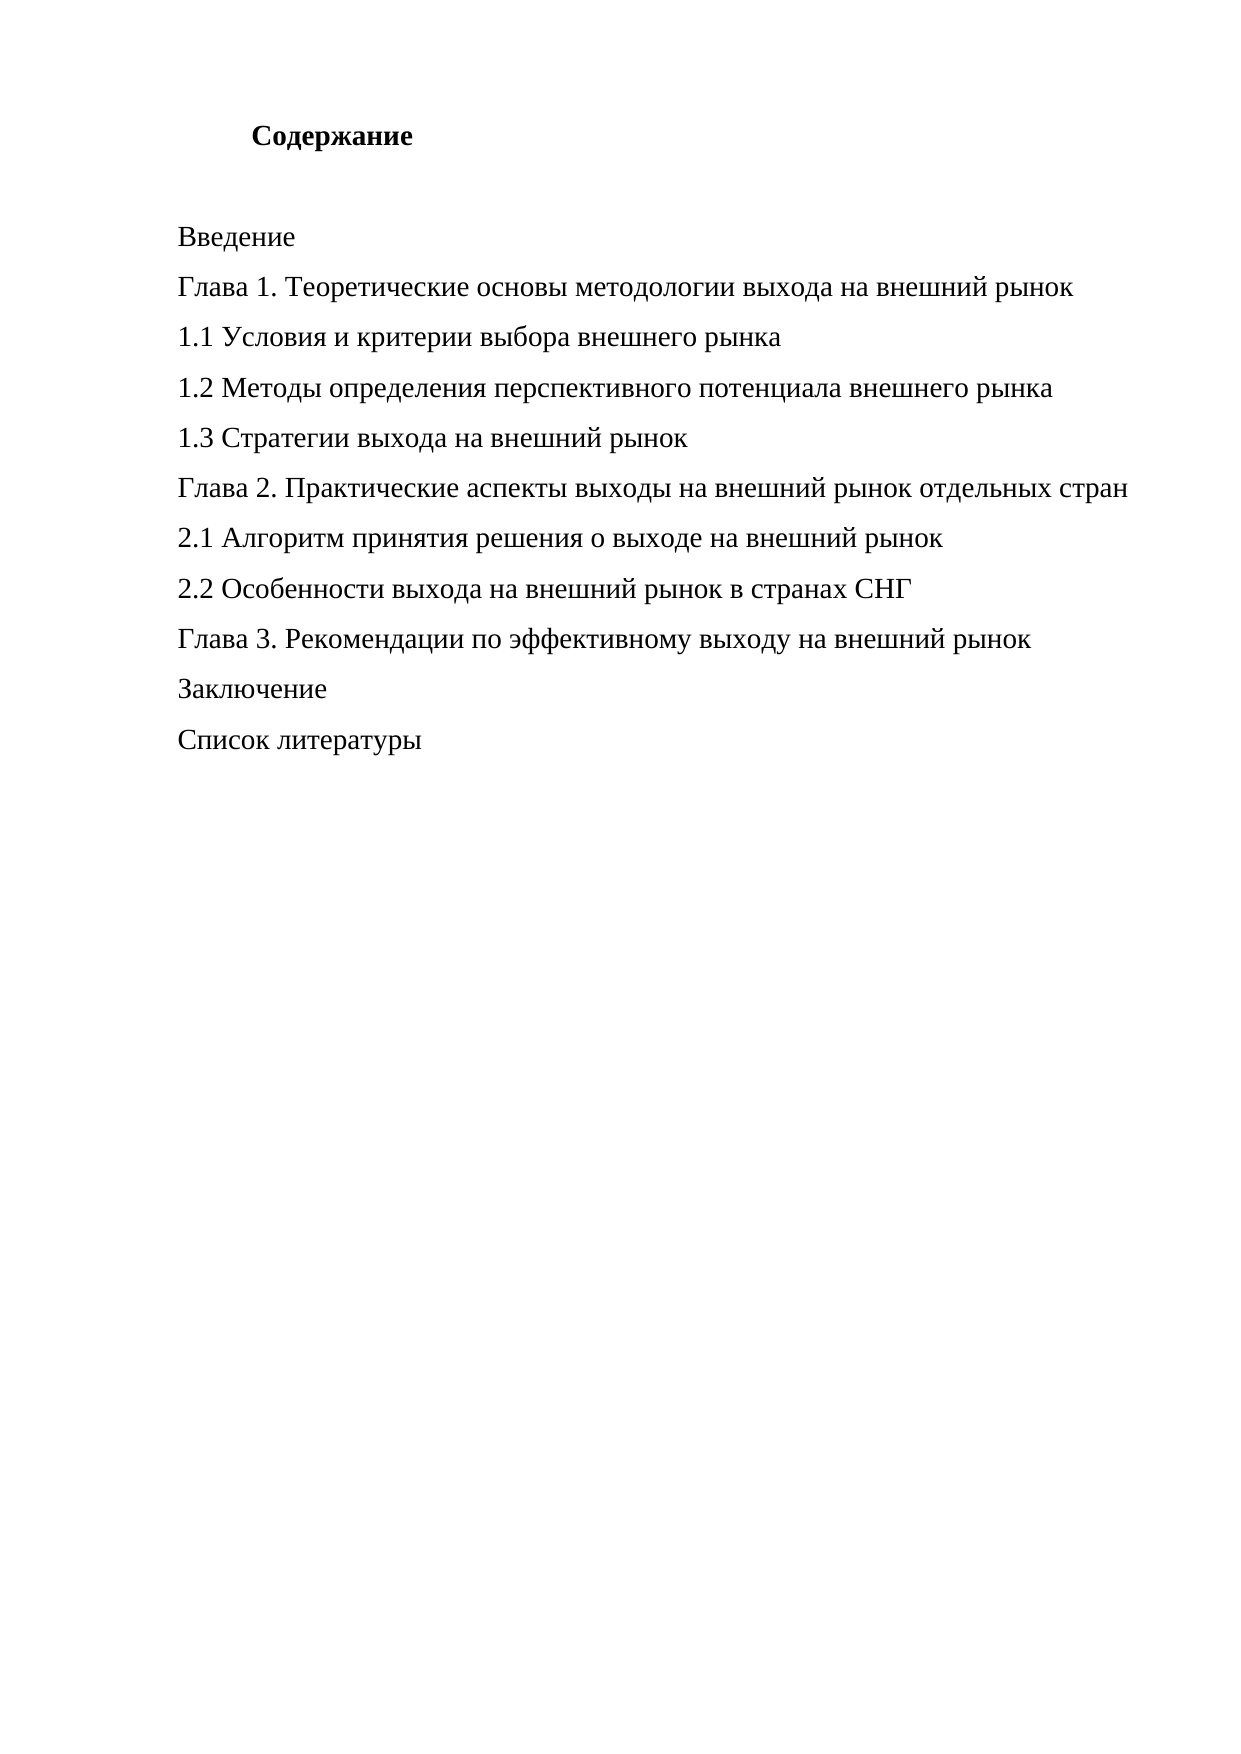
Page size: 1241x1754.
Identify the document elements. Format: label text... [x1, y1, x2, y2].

text Глава 1. Теоретические основы методологии выхода на внешний рынок [177, 269, 1152, 303]
text Введение [177, 219, 1152, 252]
text 1.1 Условия и критерии выбора внешнего рынка [177, 319, 1152, 353]
text Содержание [177, 118, 1152, 152]
text Глава 3. Рекомендации по эффективному выходу на внешний рынок [177, 621, 1152, 655]
text 2.2 Особенности выхода на внешний рынок в странах СНГ [177, 571, 1152, 604]
text 1.2 Методы определения перспективного потенциала внешнего рынка [177, 370, 1152, 403]
text Список литературы [177, 722, 1152, 755]
text 2.1 Алгоритм принятия решения о выходе на внешний рынок [177, 521, 1152, 554]
text Заключение [177, 672, 1152, 705]
text Глава 2. Практические аспекты выходы на внешний рынок отдельных стран [177, 470, 1152, 504]
text 1.3 Стратегии выхода на внешний рынок [177, 420, 1152, 453]
